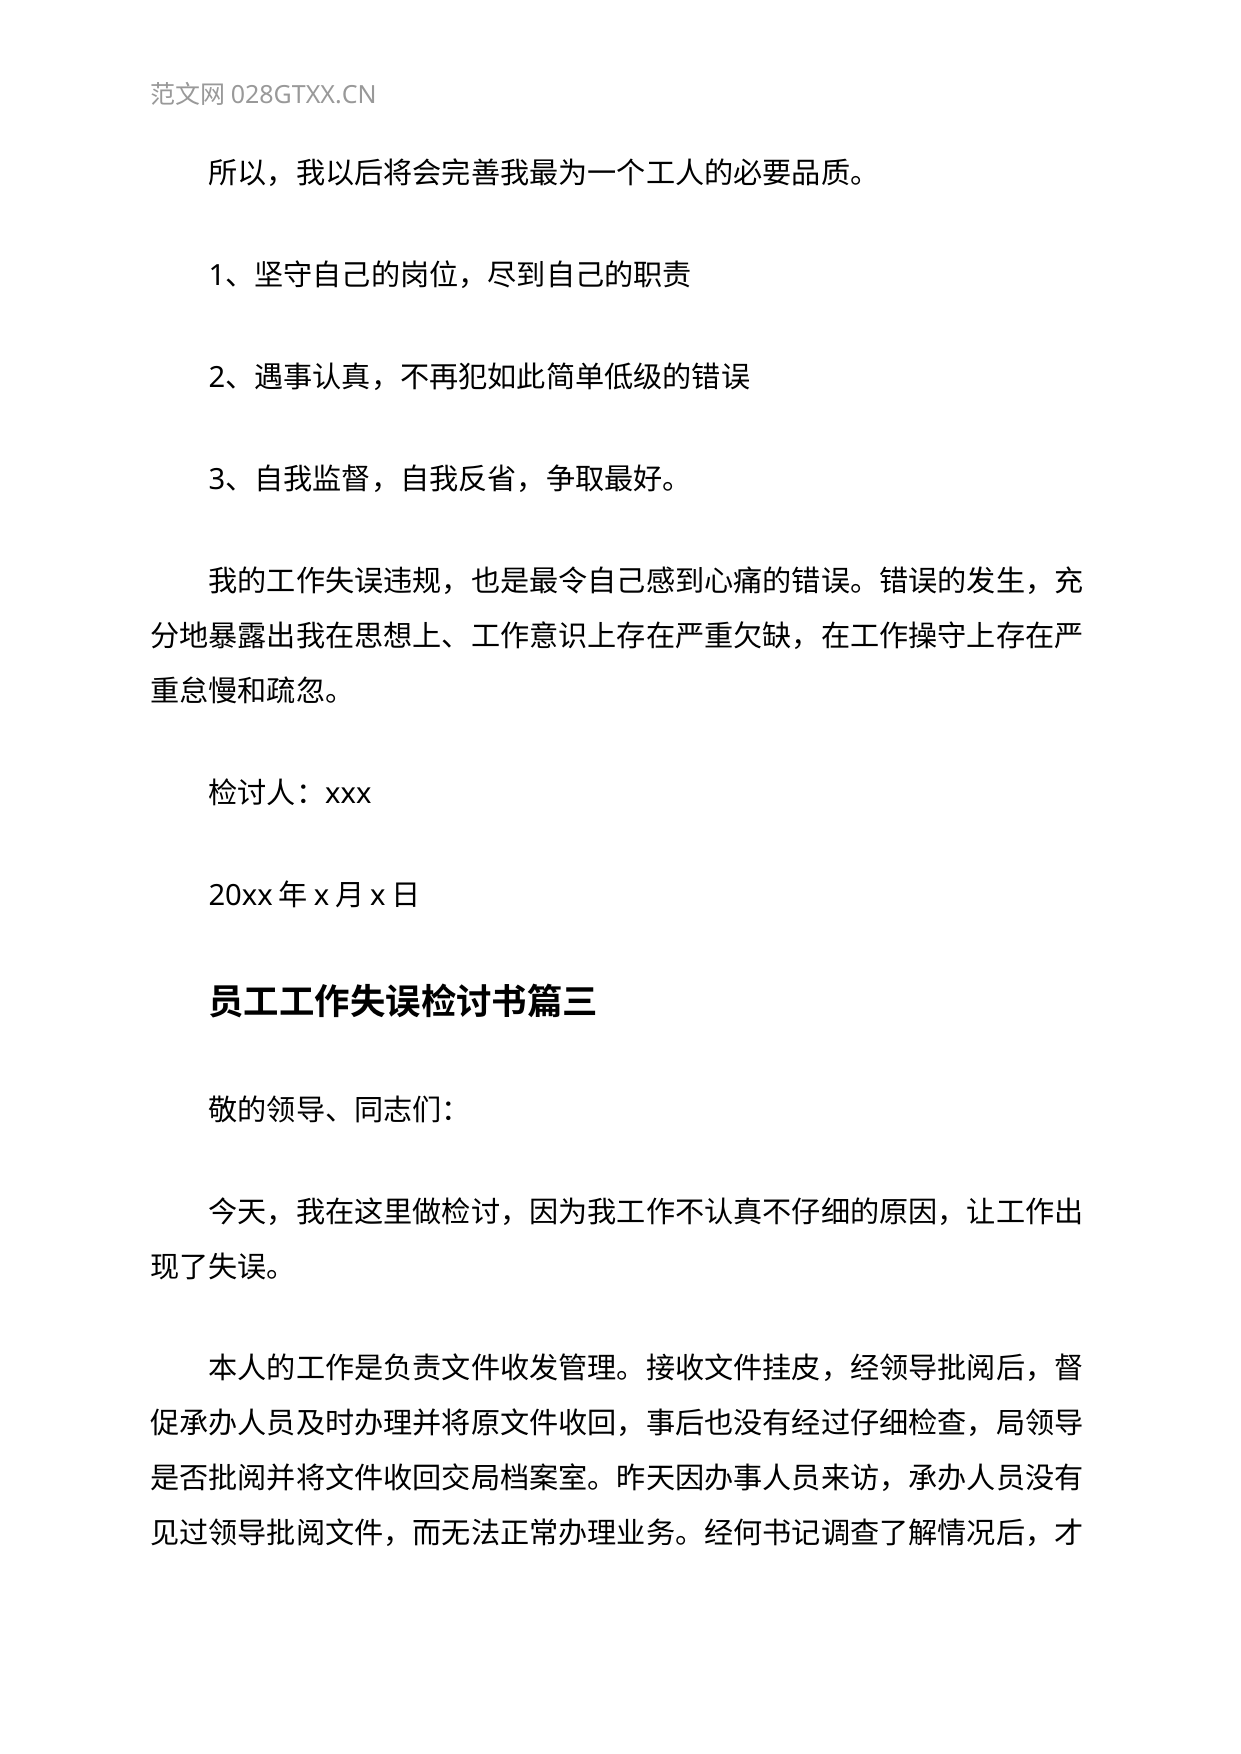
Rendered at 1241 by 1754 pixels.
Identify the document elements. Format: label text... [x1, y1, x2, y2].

text 敬的领导、同志们： [150, 1087, 1090, 1129]
text 所以，我以后将会完善我最为一个工人的必要品质。 [150, 150, 1090, 192]
text 检讨人：xxx [150, 769, 1090, 812]
text 3、自我监督，自我反省，争取最好。 [150, 456, 1090, 498]
text 2、遇事认真，不再犯如此简单低级的错误 [150, 354, 1090, 396]
text 1、坚守自己的岗位，尽到自己的职责 [150, 252, 1090, 294]
text 员工工作失误检讨书篇三 [150, 973, 1090, 1024]
text 我的工作失误违规，也是最令自己感到心痛的错误。错误的发生，充分地暴露出我在思想上、工作意识上存在严重欠缺，在工作操守上存在严重怠慢和疏忽。 [150, 558, 1090, 710]
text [150, 1345, 1090, 1552]
text 20xx年x月x日 [150, 871, 1090, 914]
text 今天，我在这里做检讨，因为我工作不认真不仔细的原因，让工作出现了失误。 [150, 1188, 1090, 1286]
